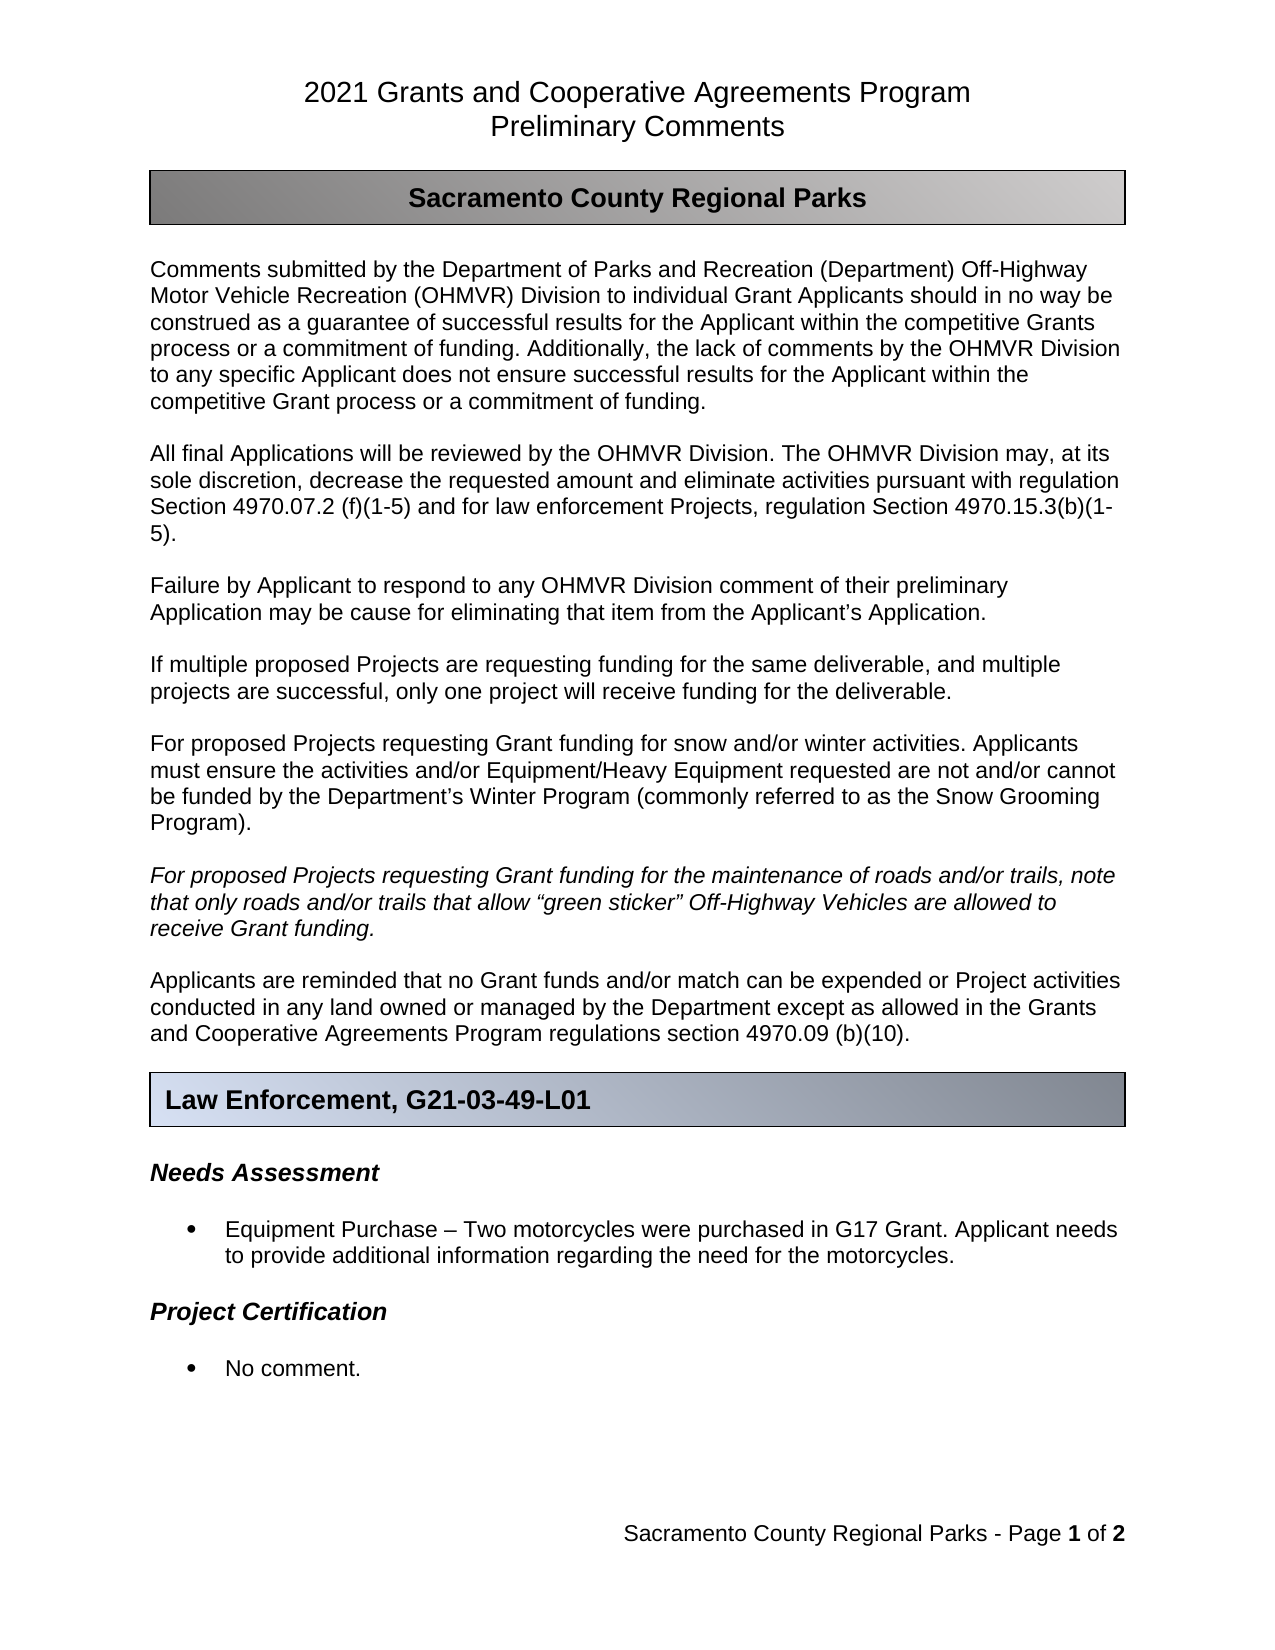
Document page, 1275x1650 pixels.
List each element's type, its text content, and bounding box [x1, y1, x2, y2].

text All final Applications will be reviewed by the OHMVR Division. The OHMVR Division may, at its sole discretion, decrease the requested amount and eliminate activities pursuant with regulation Section 4970.07.2 (f)(1-5) and for law enforcement Projects, regulation Section 4970.15.3(b)(1-5). [150, 440, 1125, 546]
list Equipment Purchase – Two motorcycles were purchased in G17 Grant. Applicant needs to provide additional information regarding the need for the motorcycles. [187, 1216, 1125, 1268]
text For proposed Projects requesting Grant funding for the maintenance of roads and/or trails, note that only roads and/or trails that allow “green sticker” Off-Highway Vehicles are allowed to receive Grant funding. [150, 862, 1125, 941]
text Failure by Applicant to respond to any OHMVR Division comment of their preliminary Application may be cause for eliminating that item from the Applicant’s Application. [150, 572, 1125, 625]
text Applicants are reminded that no Grant funds and/or match can be expended or Project activities conducted in any land owned or managed by the Department except as allowed in the Grants and Cooperative Agreements Program regulations section 4970.09 (b)(10). [150, 967, 1125, 1047]
text Needs Assessment [150, 1158, 1125, 1187]
text For proposed Projects requesting Grant funding for snow and/or winter activities. Applicants must ensure the activities and/or Equipment/Heavy Equipment requested are not and/or cannot be funded by the Department’s Winter Program (commonly referred to as the Snow Grooming Program). [150, 730, 1125, 836]
text Project Certification [150, 1297, 1125, 1326]
list No comment. [187, 1354, 1125, 1381]
text Comments submitted by the Department of Parks and Recreation (Department) Off-Highway Motor Vehicle Recreation (OHMVR) Division to individual Grant Applicants should in no way be construed as a guarantee of successful results for the Applicant within the competitive Grants process or a commitment of funding. Additionally, the lack of comments by the OHMVR Division to any specific Applicant does not ensure successful results for the Applicant within the competitive Grant process or a commitment of funding. [150, 256, 1125, 414]
text If multiple proposed Projects are requesting funding for the same deliverable, and multiple projects are successful, only one project will receive funding for the deliverable. [150, 651, 1125, 704]
